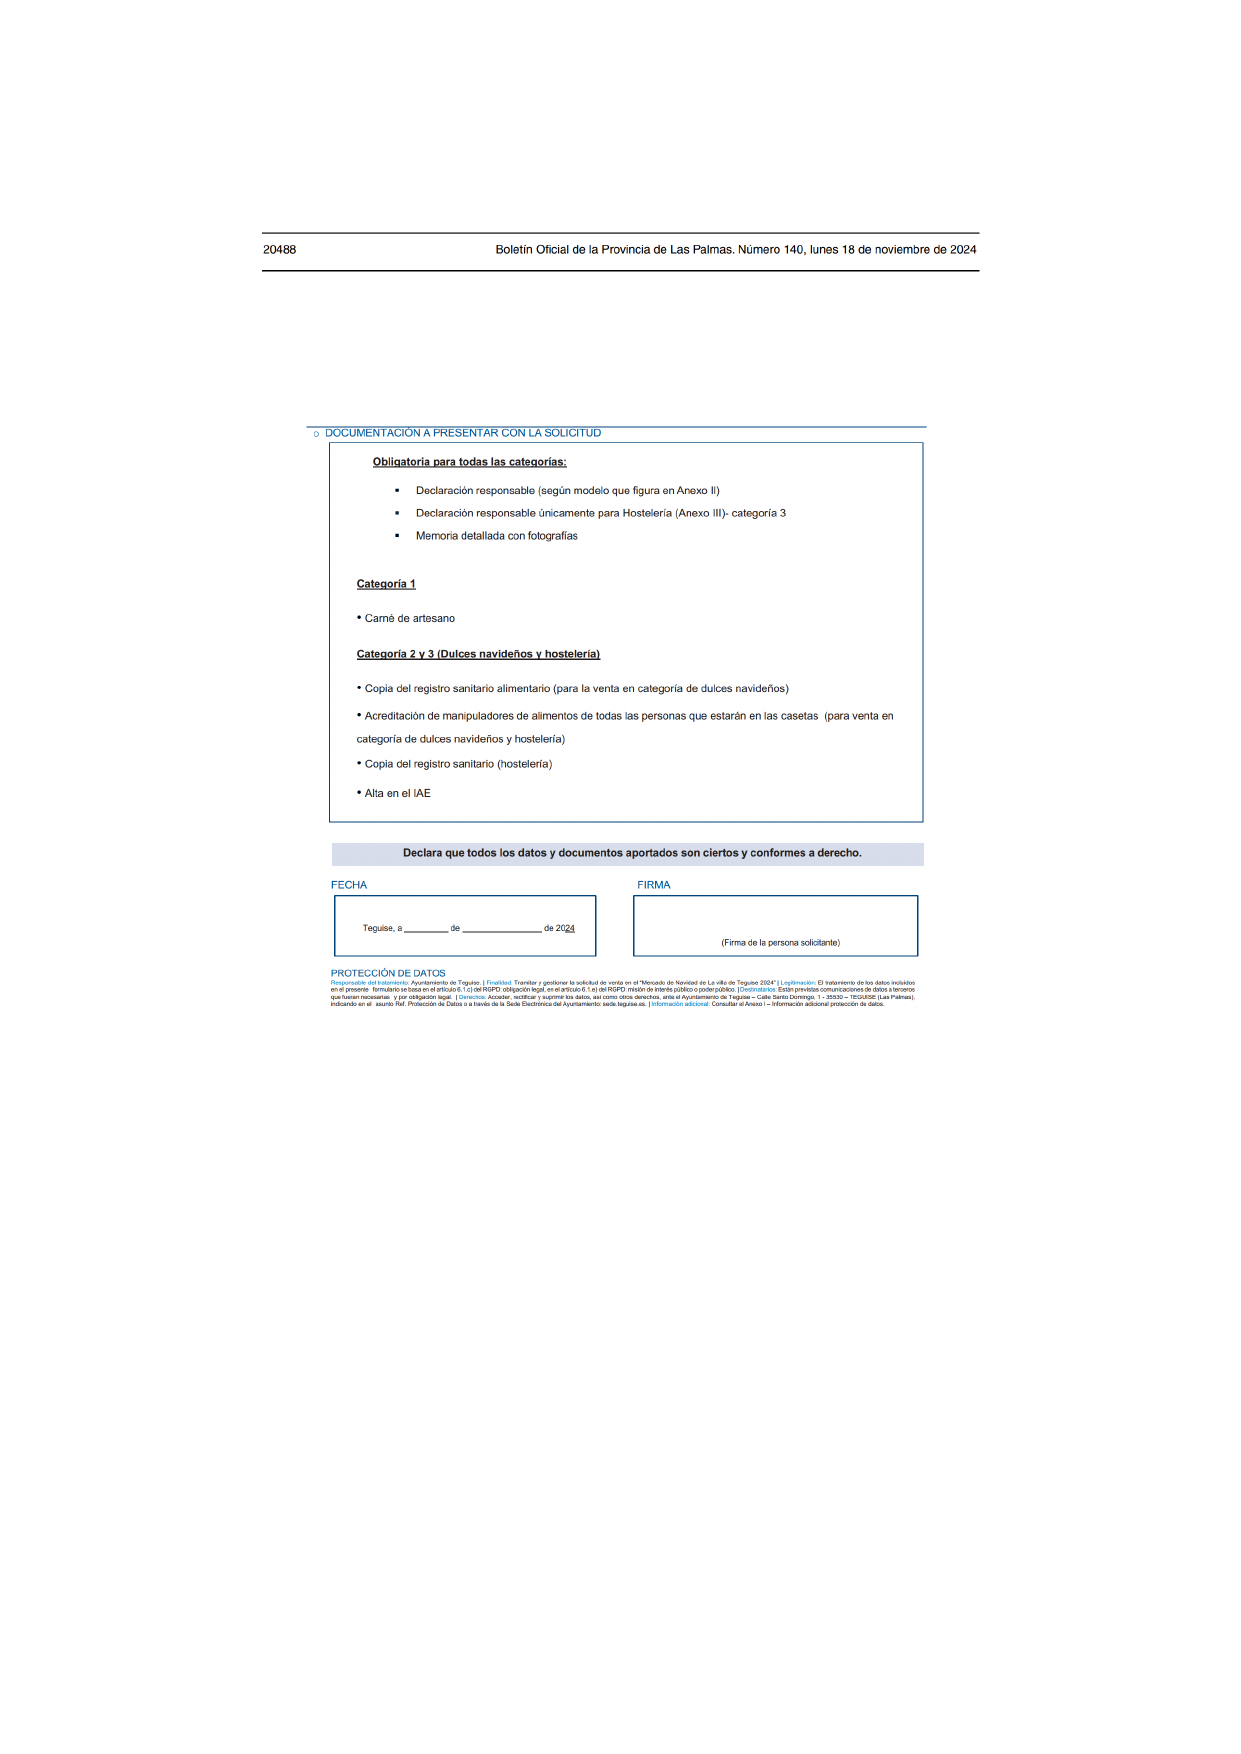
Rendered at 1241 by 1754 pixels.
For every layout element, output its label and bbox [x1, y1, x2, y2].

picture [177, 147, 1063, 1401]
